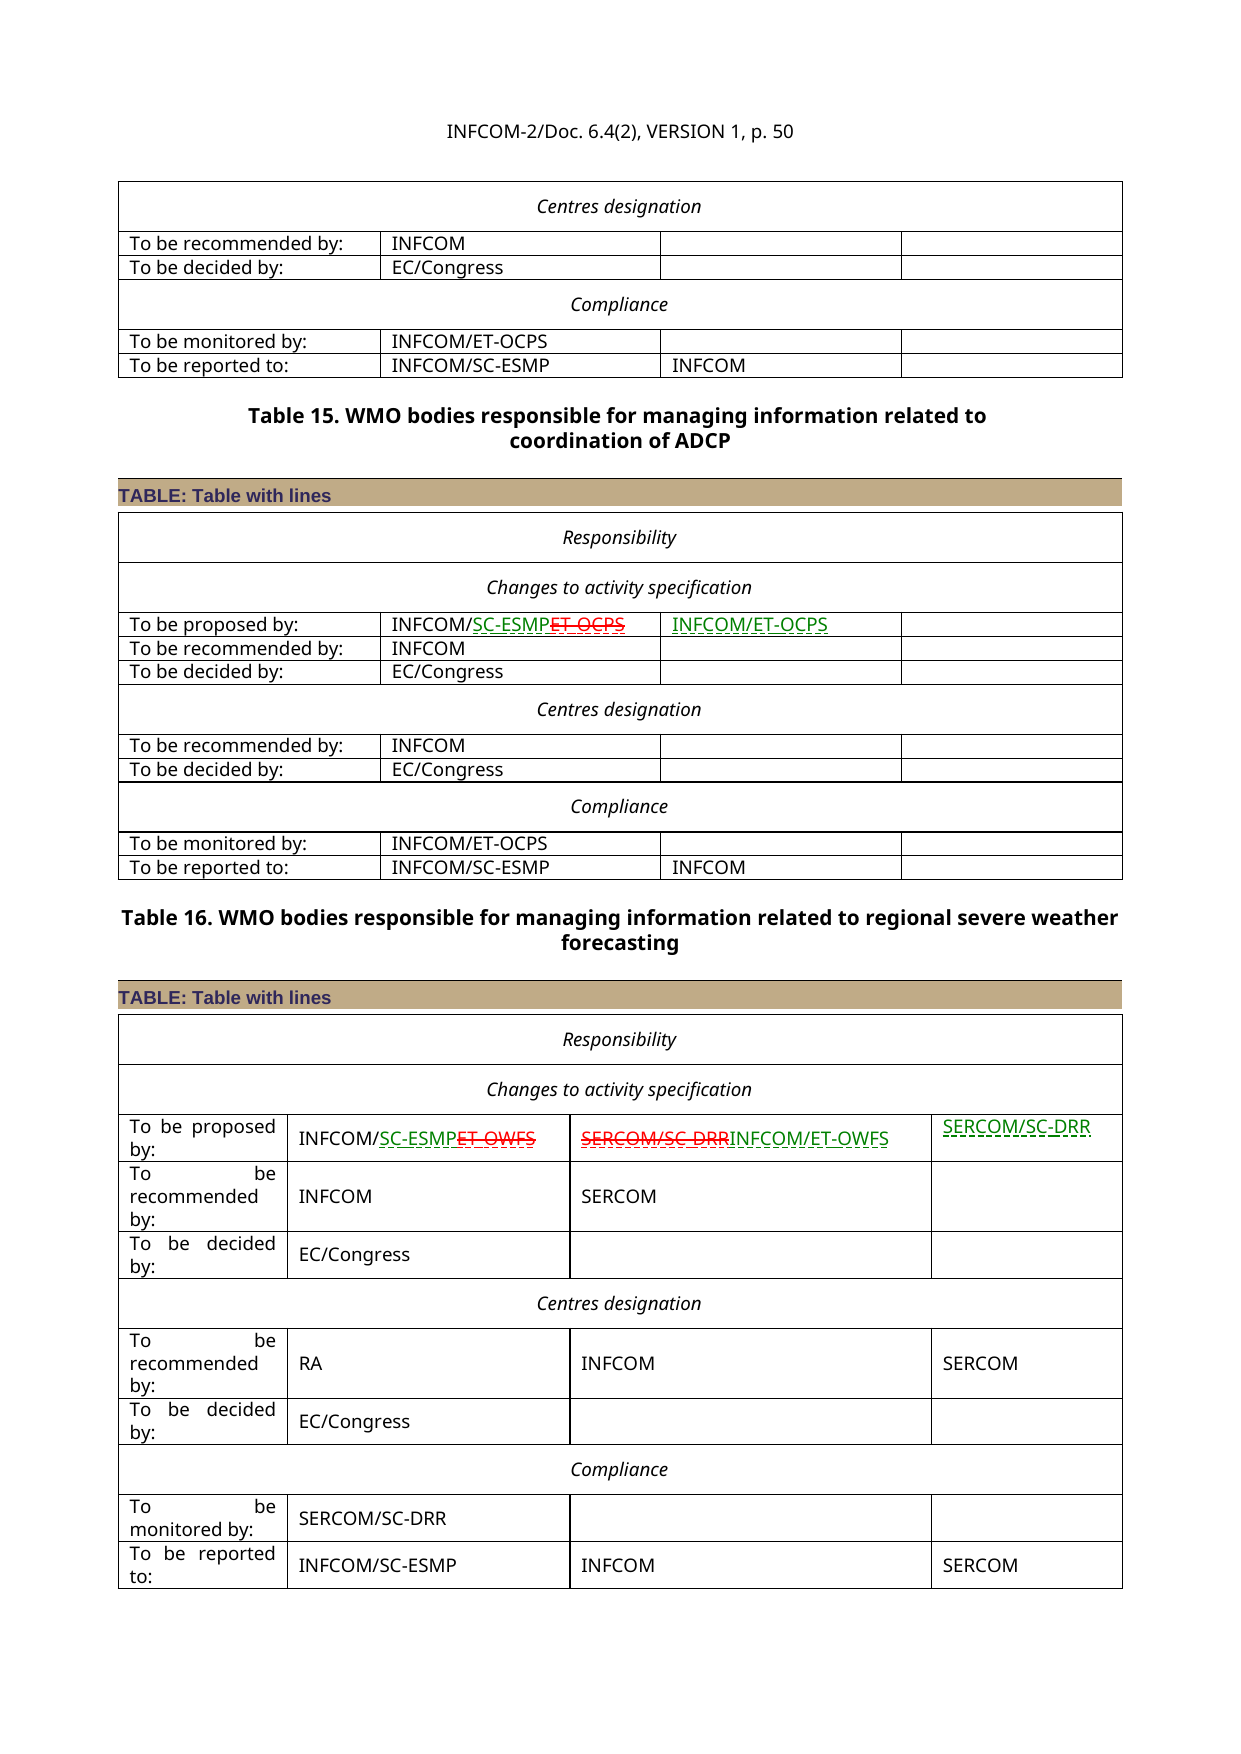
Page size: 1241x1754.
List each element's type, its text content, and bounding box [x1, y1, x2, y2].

table_cell [902, 330, 1122, 353]
table_cell EC/Congress [381, 661, 660, 683]
table_cell [932, 1399, 1122, 1444]
table_cell [902, 833, 1122, 855]
table_cell INFCOM [661, 856, 901, 879]
table_cell INFCOM/ET-OCPS [381, 330, 660, 353]
table_cell [902, 354, 1122, 377]
table_cell [571, 1399, 931, 1444]
table_cell [661, 759, 901, 781]
table_cell Changes to activity specification [119, 1065, 1122, 1114]
table_cell INFCOM/SC-ESMP [288, 1542, 569, 1588]
table_cell To be monitored by: [119, 1495, 287, 1541]
table_header Responsibility [119, 513, 1122, 562]
table_cell EC/Congress [288, 1399, 569, 1444]
table_cell To be recommended by: [119, 232, 380, 255]
table_cell INFCOM [381, 637, 660, 659]
table_cell SERCOM [571, 1162, 931, 1231]
table_cell INFCOM [381, 735, 660, 757]
table_cell Compliance [119, 1445, 1122, 1494]
table_cell INFCOM/ET-OCPS [381, 833, 660, 855]
table_cell To be reported to: [119, 856, 380, 879]
table_cell EC/Congress [381, 256, 660, 279]
table_cell To be recommended by: [119, 1162, 287, 1231]
table_cell [661, 735, 901, 757]
table_cell [661, 637, 901, 659]
table_cell INFCOM/ET-OCPS [661, 613, 901, 636]
table_cell [902, 856, 1122, 879]
table_cell INFCOM/SC-ESMPET-OCPS [381, 613, 660, 636]
table_cell SERCOM [932, 1329, 1122, 1397]
table_cell To be recommended by: [119, 735, 380, 757]
table_cell [932, 1162, 1122, 1231]
table_cell [661, 330, 901, 353]
table_cell To be monitored by: [119, 330, 380, 353]
table_cell [902, 759, 1122, 781]
table_cell To be decided by: [119, 759, 380, 781]
table_cell Centres designation [119, 182, 1122, 231]
table_cell INFCOM [571, 1542, 931, 1588]
table_cell INFCOM/SC-ESMP [381, 354, 660, 377]
table_cell Compliance [119, 280, 1122, 329]
table_cell [571, 1232, 931, 1278]
table_cell [932, 1232, 1122, 1278]
table_cell [661, 256, 901, 279]
table_cell [661, 232, 901, 255]
table_cell SERCOM/SC-DRRINFCOM/ET-OWFS [571, 1115, 931, 1161]
table_cell [902, 232, 1122, 255]
table_cell To be proposed by: [119, 613, 380, 636]
table_cell EC/Congress [381, 759, 660, 781]
text Table 16. WMO bodies responsible for managing information related to regional severe weather forecasting [118, 905, 1122, 955]
table_cell To be reported to: [119, 1542, 287, 1588]
table_cell To be monitored by: [119, 833, 380, 855]
table_cell To be recommended by: [119, 637, 380, 659]
table_cell SERCOM/SC-DRR [288, 1495, 569, 1541]
table_cell RA [288, 1329, 569, 1397]
table_cell [902, 613, 1122, 636]
table_cell To be recommended by: [119, 1329, 287, 1397]
table_cell Centres designation [119, 685, 1122, 733]
table_cell INFCOM [661, 354, 901, 377]
table_cell SERCOM/SC-DRR [932, 1115, 1122, 1161]
table_header Responsibility [119, 1015, 1122, 1064]
table_cell SERCOM [932, 1542, 1122, 1588]
table_cell INFCOM [571, 1329, 931, 1397]
table_cell Compliance [119, 783, 1122, 831]
table_cell To be decided by: [119, 1399, 287, 1444]
table_cell INFCOM [288, 1162, 569, 1231]
table_cell INFCOM/SC-ESMP [381, 856, 660, 879]
table_cell [902, 735, 1122, 757]
table_cell To be proposed by: [119, 1115, 287, 1161]
table_cell INFCOM/SC-ESMPET-OWFS [288, 1115, 569, 1161]
table_cell To be decided by: [119, 661, 380, 683]
table_cell [902, 661, 1122, 683]
table_cell To be decided by: [119, 256, 380, 279]
table_cell [661, 661, 901, 683]
table_cell INFCOM [381, 232, 660, 255]
text Table 15. WMO bodies responsible for managing information related to coordination of ADCP [118, 403, 1122, 453]
table_cell [902, 637, 1122, 659]
table_cell Centres designation [119, 1279, 1122, 1328]
table_cell [661, 833, 901, 855]
table_cell To be decided by: [119, 1232, 287, 1278]
table_cell [571, 1495, 931, 1541]
table_cell Changes to activity specification [119, 563, 1122, 612]
table_cell [902, 256, 1122, 279]
table_cell To be reported to: [119, 354, 380, 377]
table_cell [932, 1495, 1122, 1541]
table_cell EC/Congress [288, 1232, 569, 1278]
